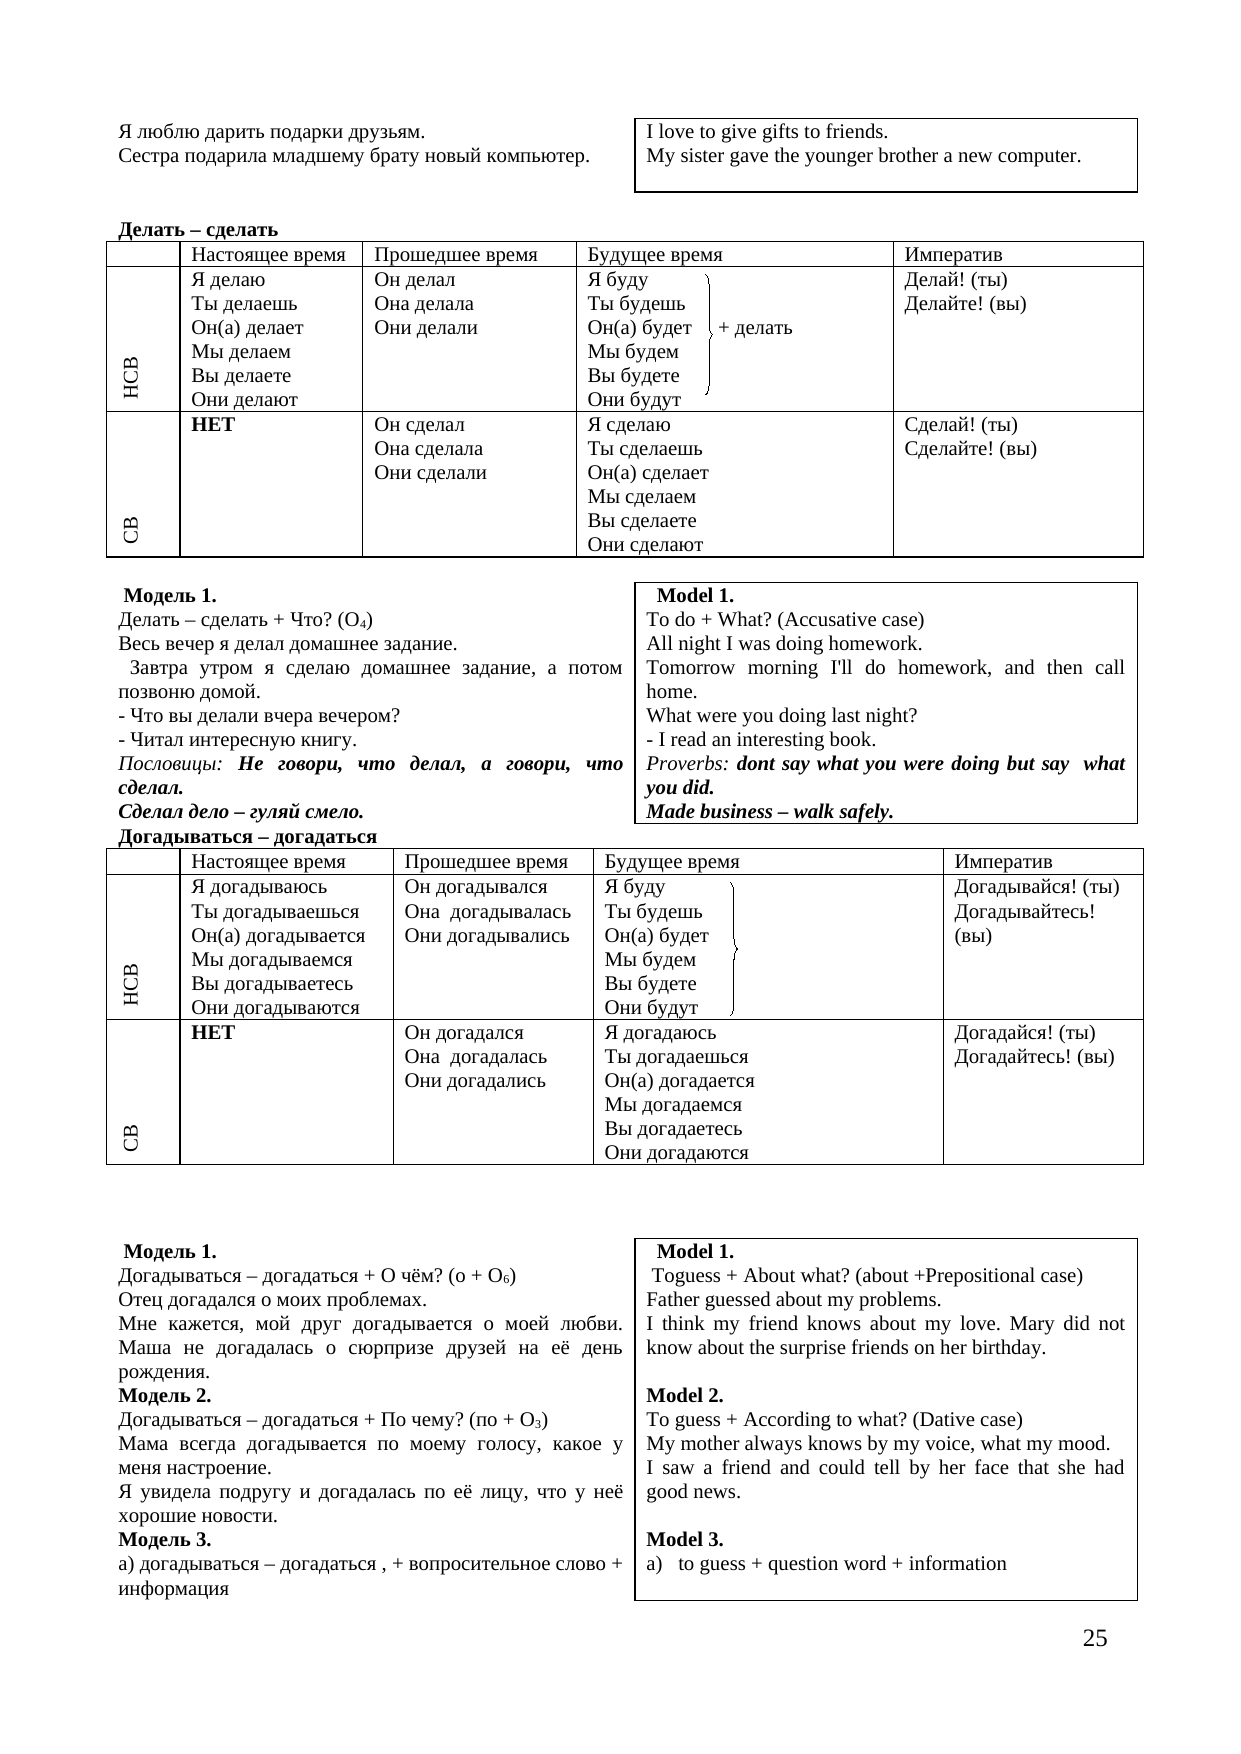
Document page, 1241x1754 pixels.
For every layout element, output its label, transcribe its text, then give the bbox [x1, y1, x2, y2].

table_cell Я делаю Ты делаешь Он(а) делает Мы делаем Вы делаете Они делают [181, 267, 362, 411]
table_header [107, 1238, 634, 1599]
table_cell Я догадываюсь Ты догадываешься Он(а) догадывается Мы догадываемся Вы догадываетесь Они догадываются [181, 875, 393, 1019]
table_cell Догадывайся! (ты) Догадывайтесь! (вы) [944, 875, 1143, 1019]
table_cell СВ [107, 1020, 179, 1164]
text Догадываться – догадаться [118, 824, 1107, 848]
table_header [636, 119, 1137, 191]
table_header Будущее время [594, 849, 943, 873]
table_cell НСВ [107, 875, 179, 1019]
table_header Модель 1. Делать – сделать + Что? (О4) Весь вечер я делал домашнее задание. Завтра утром я сделаю домашнее задание, а потом позвоню домой. - Что вы делали вчера вечером? - Читал интересную книгу. Пословицы: Не говори, что делал, а говори, что сделал. Сделал дело – гуляй смело. [107, 582, 634, 823]
table_header Прошедшее время [394, 849, 593, 873]
table_cell Он догадывался Она догадывалась Они догадывались [394, 875, 593, 1019]
table_cell Делай! (ты) Делайте! (вы) [894, 267, 1143, 411]
table_cell Я догадаюсь Ты догадаешься Он(а) догадается Мы догадаемся Вы догадаетесь Они догадаются [594, 1020, 943, 1164]
table_header Императив [894, 242, 1143, 266]
table_header Прошедшее время [363, 242, 576, 266]
table_cell Он сделал Она сделала Они сделали [363, 412, 576, 556]
table_header Настоящее время [181, 849, 393, 873]
table_cell Я сделаю Ты сделаешь Он(а) сделает Мы сделаем Вы сделаете Они сделают [577, 412, 893, 556]
table_cell Я буду Ты будешь Он(а) будет Мы будем Вы будете Они будут [594, 875, 943, 1019]
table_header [636, 1239, 1137, 1599]
table_header Model 1. To do + What? (Accusative case) All night I was doing homework. Tomorrow morning I'll do homework, and then call home. What were you doing last night? - I read an interesting book. Proverbs: dont say what you were doing but say what you did. Made business – walk safely. [636, 583, 1137, 823]
table_header Настоящее время [181, 242, 362, 266]
table_cell НЕТ [181, 1020, 393, 1164]
table_cell Догадайся! (ты) Догадайтесь! (вы) [944, 1020, 1143, 1164]
table_cell СВ [107, 412, 179, 556]
table_header [107, 242, 179, 266]
table_cell НСВ [107, 267, 179, 411]
table_cell Он делал Она делала Они делали [363, 267, 576, 411]
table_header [107, 118, 634, 191]
table_header [107, 849, 179, 873]
table_cell Он догадался Она догадалась Они догадались [394, 1020, 593, 1164]
table_cell Я буду Ты будешь Он(а) будет + делать Мы будем Вы будете Они будут [577, 267, 893, 411]
table_header Будущее время [577, 242, 893, 266]
table_cell Сделай! (ты) Сделайте! (вы) [894, 412, 1143, 556]
text Делать – сделать [118, 216, 1107, 241]
table_cell НЕТ [181, 412, 362, 556]
table_header Императив [944, 849, 1143, 873]
